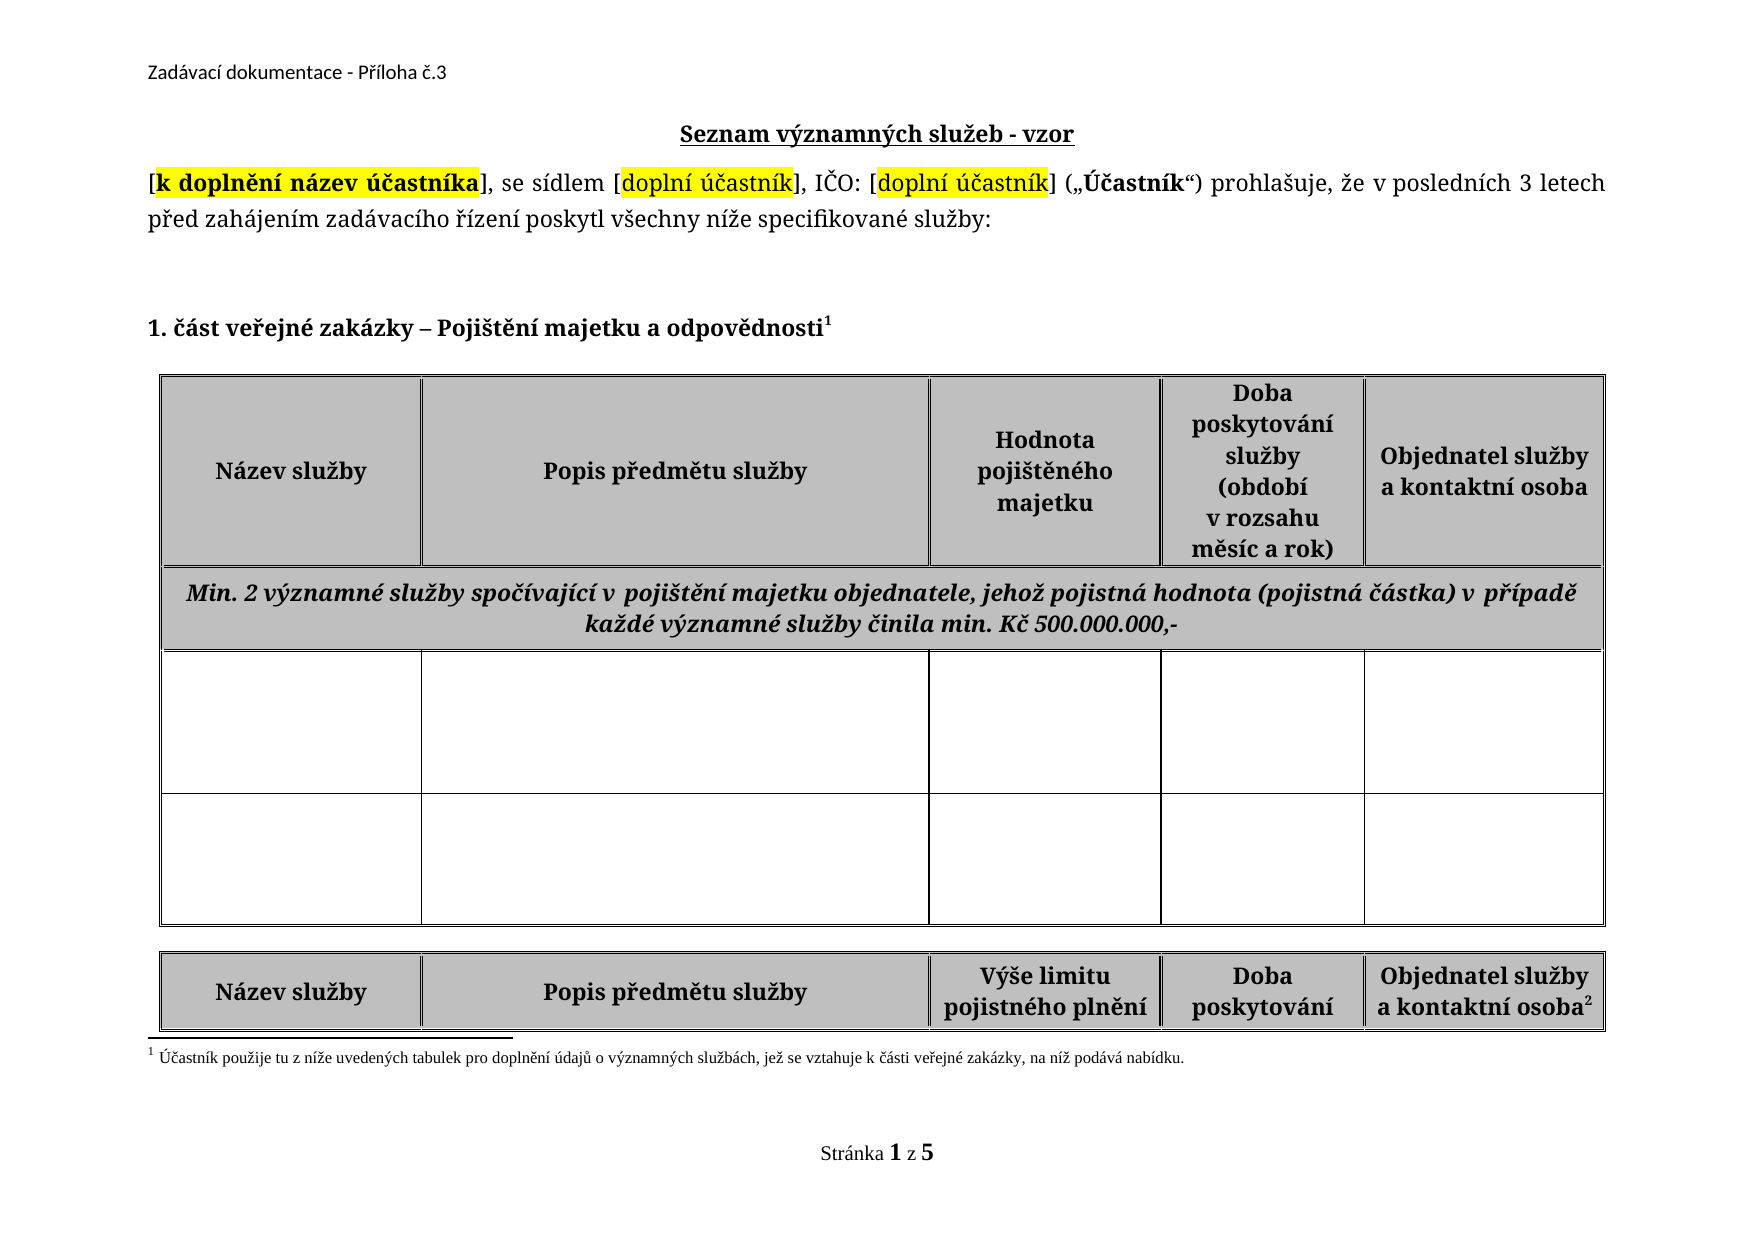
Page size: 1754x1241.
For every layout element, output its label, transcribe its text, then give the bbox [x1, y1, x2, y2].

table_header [1161, 954, 1364, 1028]
table_cell [422, 794, 928, 923]
table_header Hodnota pojištěného majetku [929, 377, 1161, 565]
subtitle [k doplnění název účastníka], se sídlem [doplní účastník], IČO: [doplní účastník] („Účastník“) prohlašuje, že v posledních 3 letech před zahájením zadávacího řízení poskytl všechny níže specifikované služby: [148, 167, 1606, 234]
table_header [929, 954, 1161, 1028]
table_cell [1365, 794, 1603, 923]
table_cell Min. 2 významné služby spočívající v pojištění majetku objednatele, jehož pojistná hodnota (pojistná částka) v případě každé významné služby činila min. Kč 500.000.000,- [162, 565, 1603, 649]
table_header Objednatel služby a kontaktní osoba [1364, 377, 1603, 565]
table_header Doba poskytování služby (období v rozsahu měsíc a rok) [1161, 377, 1364, 565]
table_cell [1162, 794, 1364, 923]
table_cell [162, 794, 421, 923]
table_cell [930, 794, 1160, 923]
table_header Název služby [162, 377, 421, 565]
table_cell [422, 652, 928, 793]
table_cell [930, 652, 1160, 793]
table_cell [160, 649, 421, 793]
text Seznam významných služeb - vzor [148, 118, 1606, 149]
table_header Název služby [162, 954, 421, 1028]
table_header Popis předmětu služby [421, 377, 929, 565]
table_cell [1365, 649, 1604, 793]
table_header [421, 954, 929, 1028]
table_cell [1162, 652, 1364, 793]
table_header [1364, 954, 1603, 1028]
text 1. část veřejné zakázky – Pojištění majetku a odpovědnosti [148, 312, 1606, 343]
